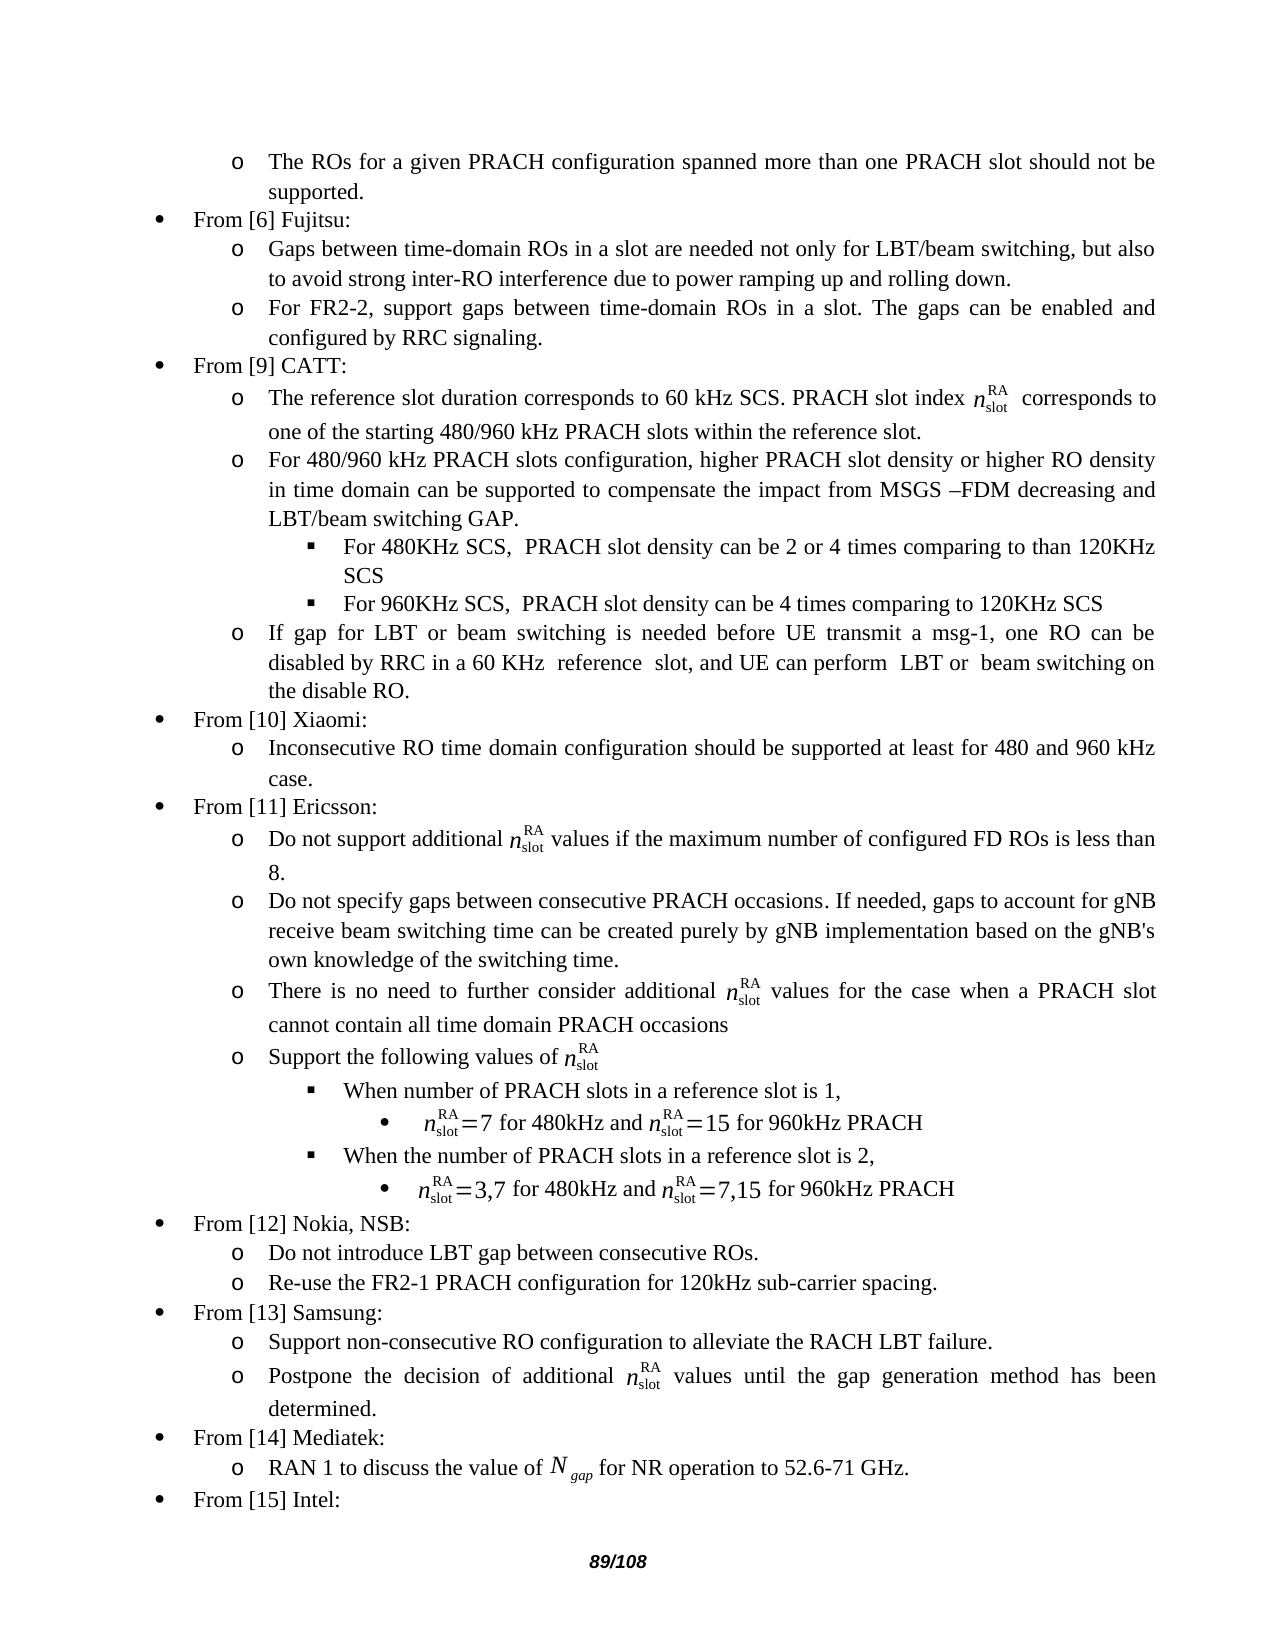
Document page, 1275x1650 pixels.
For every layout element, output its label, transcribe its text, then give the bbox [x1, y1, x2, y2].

list The reference slot duration corresponds to 60 kHz SCS. PRACH slot index corresponds to one of the starting 480/960 kHz PRACH slots within the reference slot. [231, 381, 1157, 444]
list Inconsecutive RO time domain configuration should be supported at least for 480 and 960 kHz case. [231, 734, 1157, 791]
list When the number of PRACH slots in a reference slot is 2, [306, 1142, 1157, 1168]
list From [14] Mediatek: [156, 1424, 1157, 1450]
list From [15] Intel: [156, 1486, 1157, 1512]
list for 480kHz and for 960kHz PRACH [381, 1105, 1157, 1140]
list From [11] Ericsson: [156, 793, 1157, 819]
list When number of PRACH slots in a reference slot is 1, [306, 1077, 1157, 1103]
list Do not support additional values if the maximum number of configured FD ROs is less than 8. [231, 822, 1157, 885]
list For 480/960 kHz PRACH slots configuration, higher PRACH slot density or higher RO density in time domain can be supported to compensate the impact from MSGS –FDM decreasing and LBT/beam switching GAP. [231, 446, 1157, 531]
list The ROs for a given PRACH configuration spanned more than one PRACH slot should not be supported. [231, 148, 1157, 204]
list for 480kHz and for 960kHz PRACH [381, 1171, 1157, 1208]
list For 480KHz SCS, PRACH slot density can be 2 or 4 times comparing to than 120KHz SCS [306, 533, 1157, 588]
list From [12] Nokia, NSB: [156, 1210, 1157, 1237]
list Do not introduce LBT gap between consecutive ROs. [231, 1239, 1157, 1267]
list RAN 1 to discuss the value of for NR operation to 52.6-71 GHz. [231, 1452, 1157, 1483]
list Postpone the decision of additional values until the gap generation method has been determined. [231, 1358, 1157, 1422]
list Do not specify gaps between consecutive PRACH occasions. If needed, gaps to account for gNB receive beam switching time can be created purely by gNB implementation based on the gNB's own knowledge of the switching time. [231, 887, 1157, 972]
list From [10] Xiaomi: [156, 706, 1157, 732]
list For FR2-2, support gaps between time-domain ROs in a slot. The gaps can be enabled and configured by RRC signaling. [231, 294, 1157, 350]
list Support the following values of [231, 1039, 1157, 1074]
list For 960KHz SCS, PRACH slot density can be 4 times comparing to 120KHz SCS [306, 590, 1157, 617]
list Support non-consecutive RO configuration to alleviate the RACH LBT failure. [231, 1328, 1157, 1356]
list Gaps between time-domain ROs in a slot are needed not only for LBT/beam switching, but also to avoid strong inter-RO interference due to power ramping up and rolling down. [231, 235, 1157, 292]
list There is no need to further consider additional values for the case when a PRACH slot cannot contain all time domain PRACH occasions [231, 974, 1157, 1037]
list Re-use the FR2-1 PRACH configuration for 120kHz sub-carrier spacing. [231, 1269, 1157, 1297]
list From [9] CATT: [156, 352, 1157, 379]
list From [6] Fujitsu: [156, 206, 1157, 233]
list If gap for LBT or beam switching is needed before UE transmit a msg-1, one RO can be disabled by RRC in a 60 KHz reference slot, and UE can perform LBT or beam switching on the disable RO. [231, 619, 1157, 704]
list From [13] Samsung: [156, 1299, 1157, 1326]
